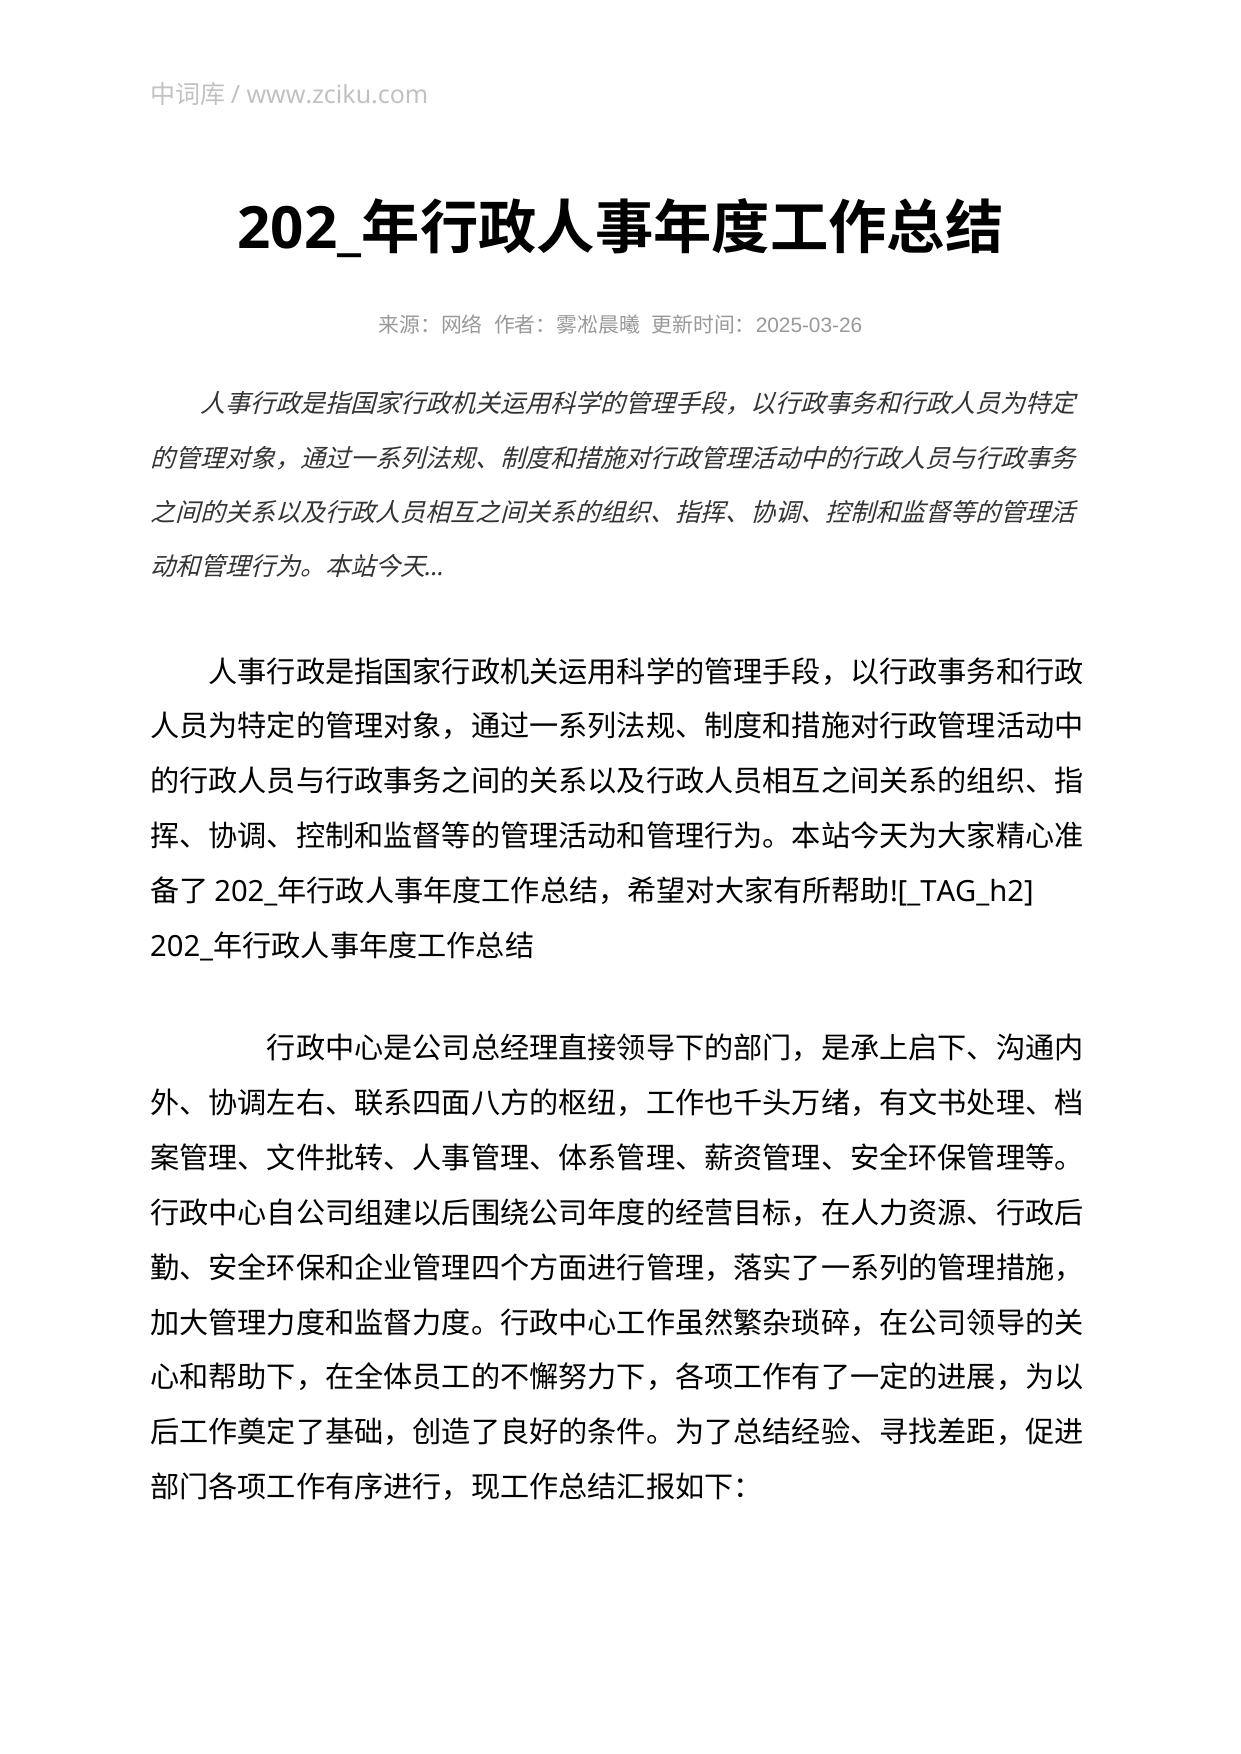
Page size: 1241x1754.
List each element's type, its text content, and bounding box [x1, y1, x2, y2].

text 来源：网络 作者：雾凇晨曦 更新时间：2025-03-26 [150, 313, 1090, 337]
text 人事行政是指国家行政机关运用科学的管理手段，以行政事务和行政人员为特定的管理对象，通过一系列法规、制度和措施对行政管理活动中的行政人员与行政事务之间的关系以及行政人员相互之间关系的组织、指挥、协调、控制和监督等的管理活动和管理行为。本站今天... [150, 384, 1090, 583]
subtitle 202_年行政人事年度工作总结 [150, 181, 1090, 266]
text 人事行政是指国家行政机关运用科学的管理手段，以行政事务和行政人员为特定的管理对象，通过一系列法规、制度和措施对行政管理活动中的行政人员与行政事务之间的关系以及行政人员相互之间关系的组织、指挥、协调、控制和监督等的管理活动和管理行为。本站今天为大家精心准备了202_年行政人事年度工作总结，希望对大家有所帮助![_TAG_h2] 202_年行政人事年度工作总结 [150, 648, 1090, 965]
text 行政中心是公司总经理直接领导下的部门，是承上启下、沟通内外、协调左右、联系四面八方的枢纽，工作也千头万绪，有文书处理、档案管理、文件批转、人事管理、体系管理、薪资管理、安全环保管理等。行政中心自公司组建以后围绕公司年度的经营目标，在人力资源、行政后勤、安全环保和企业管理四个方面进行管理，落实了一系列的管理措施，加大管理力度和监督力度。行政中心工作虽然繁杂琐碎，在公司领导的关心和帮助下，在全体员工的不懈努力下，各项工作有了一定的进展，为以后工作奠定了基础，创造了良好的条件。为了总结经验、寻找差距，促进部门各项工作有序进行，现工作总结汇报如下： [150, 1025, 1090, 1506]
